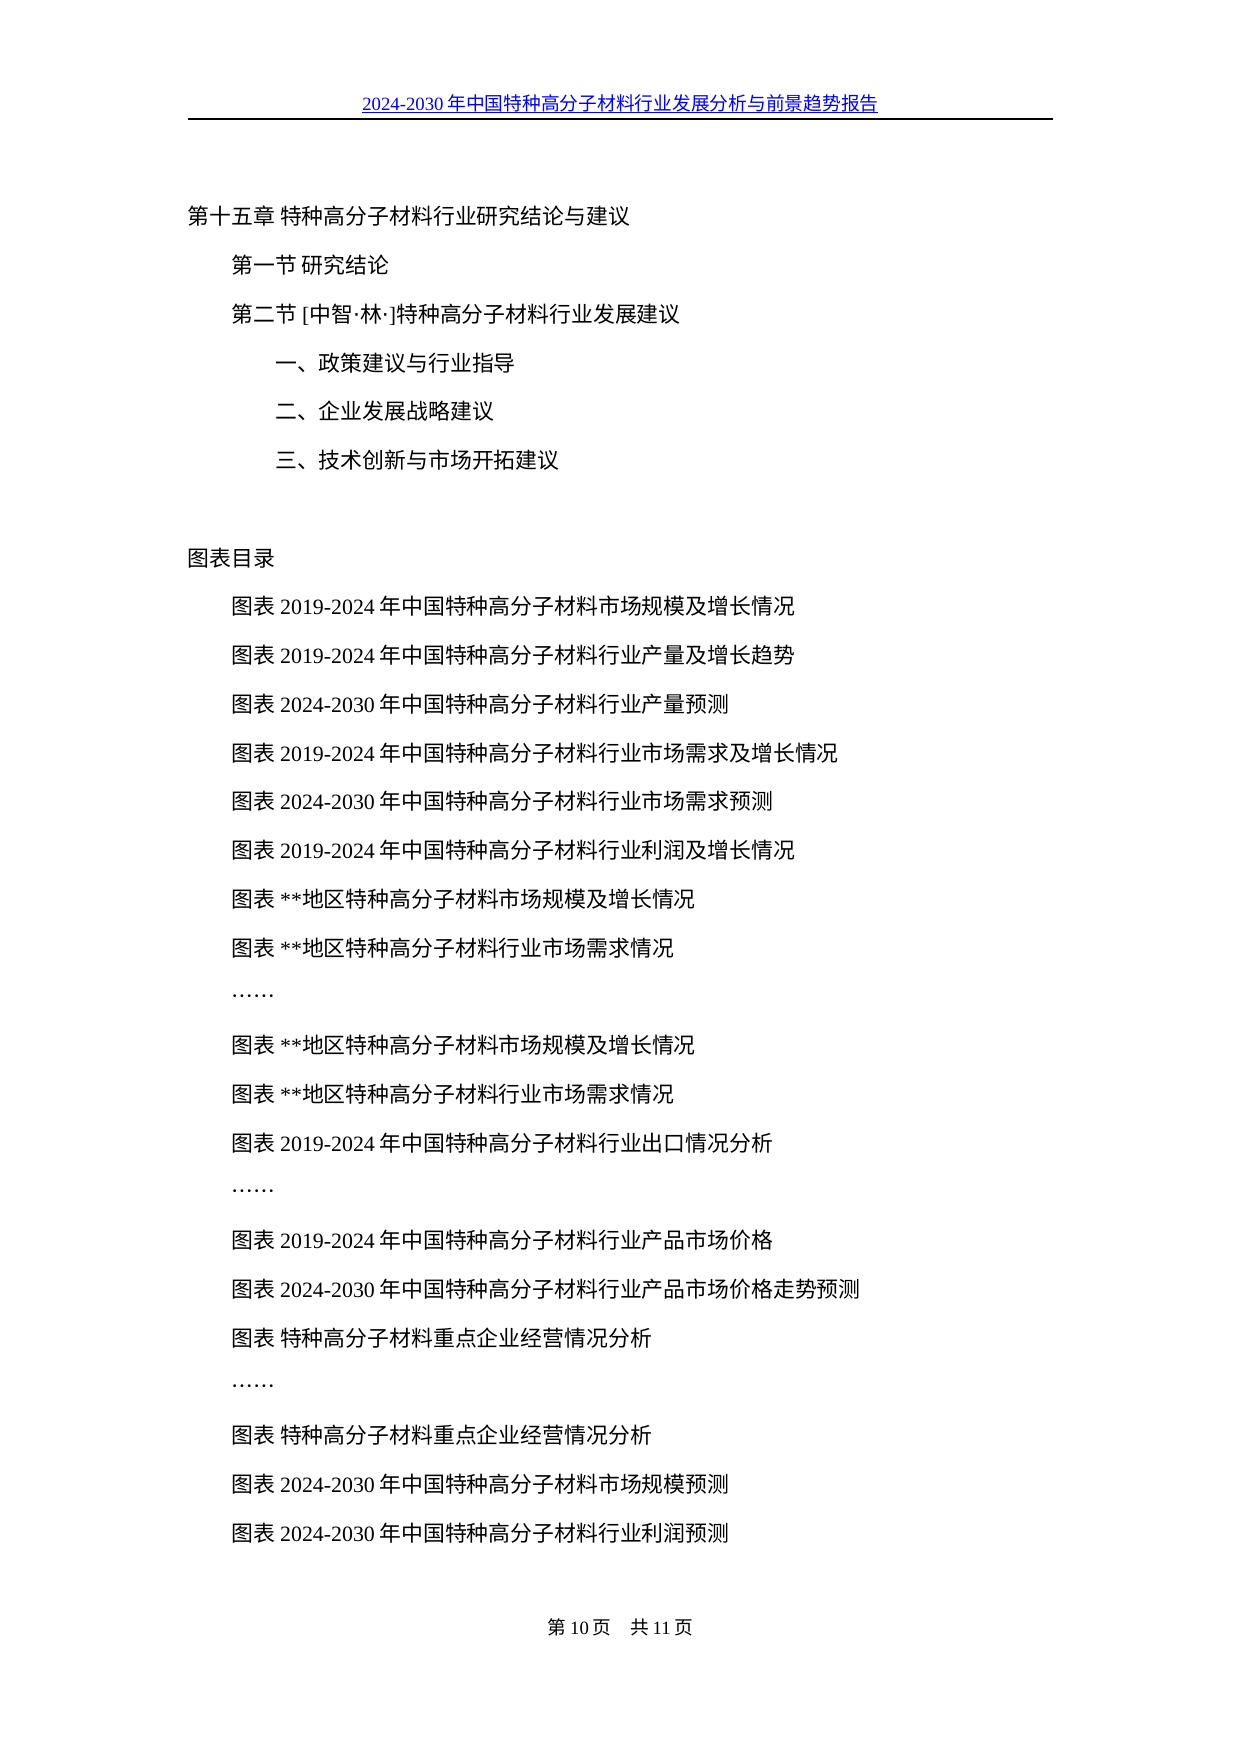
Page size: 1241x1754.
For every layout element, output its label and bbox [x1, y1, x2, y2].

text [187, 150, 1053, 1548]
